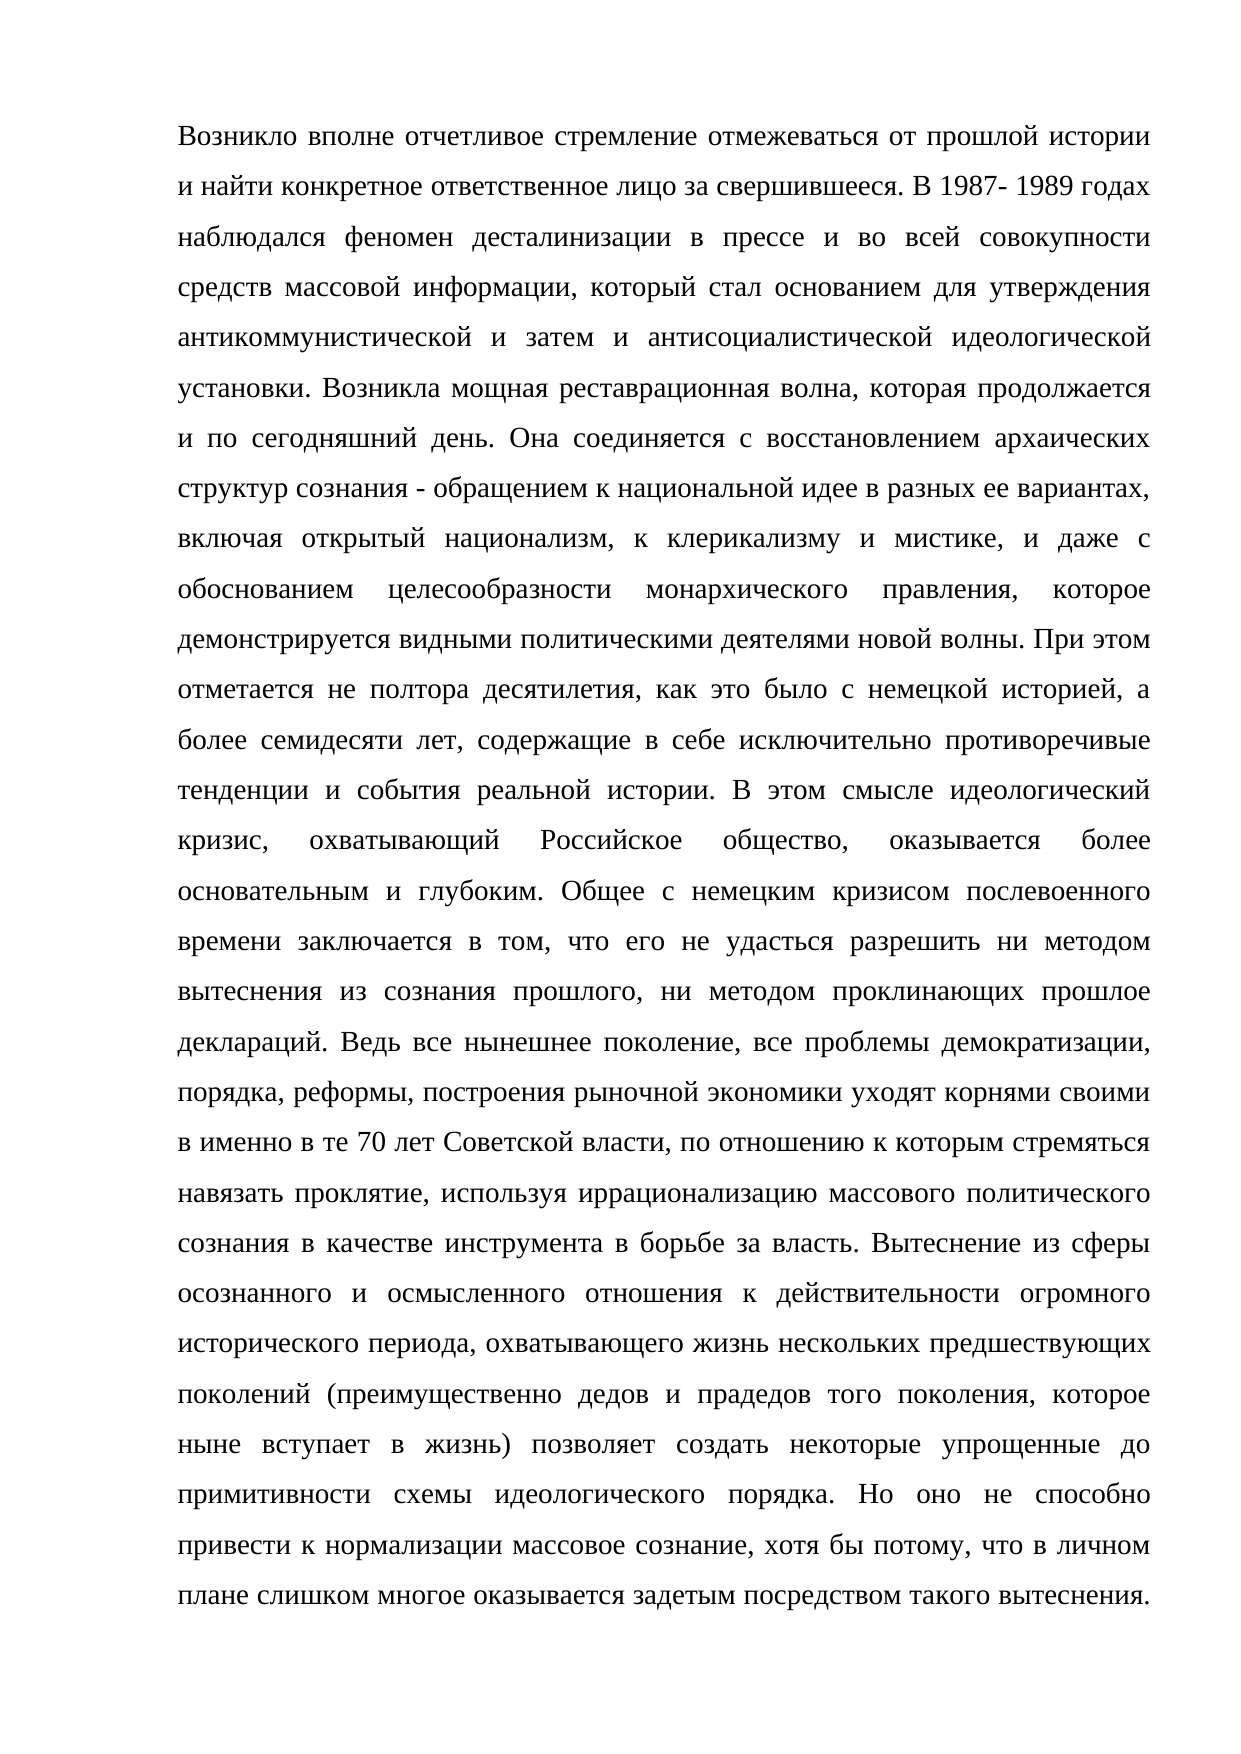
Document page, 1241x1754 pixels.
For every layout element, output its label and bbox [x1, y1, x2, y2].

text [177, 118, 1152, 1611]
